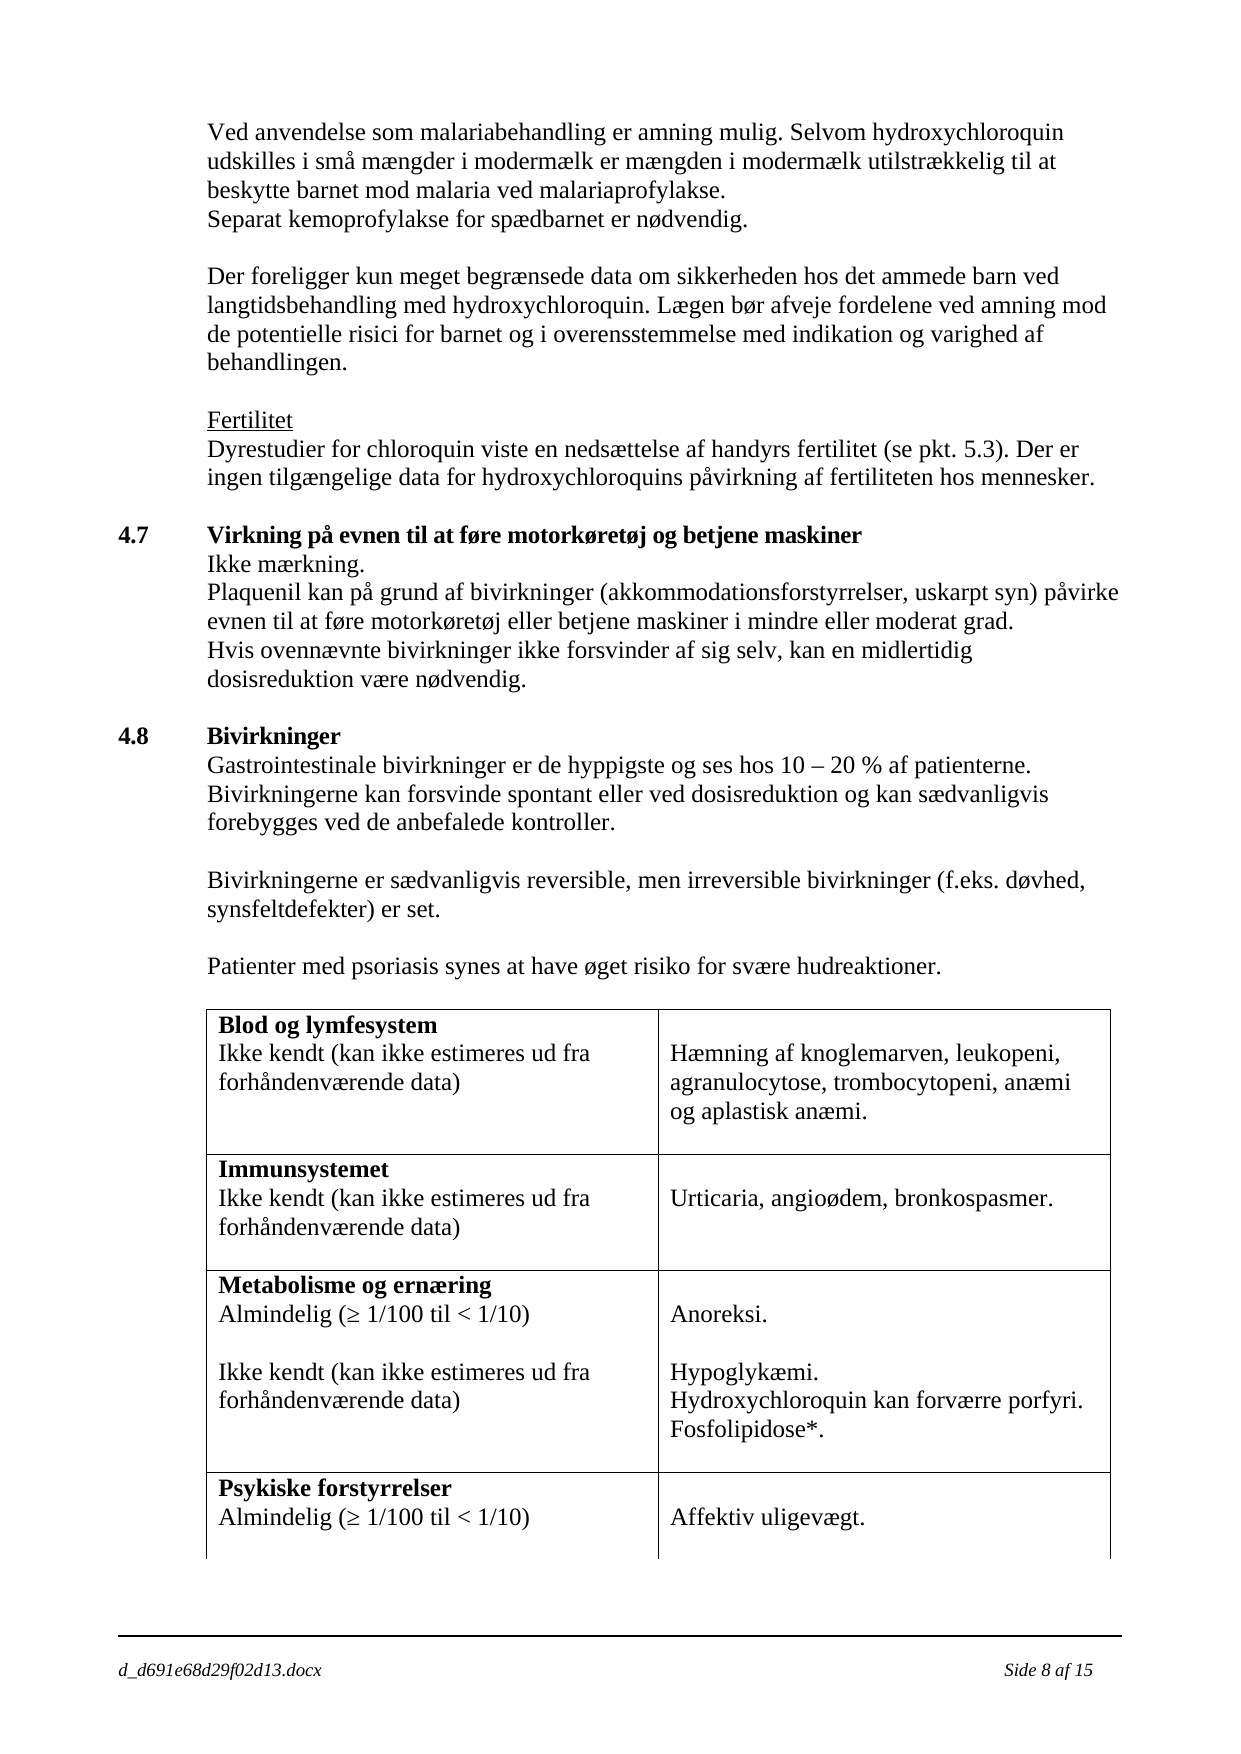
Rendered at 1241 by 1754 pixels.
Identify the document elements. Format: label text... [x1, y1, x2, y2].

table_cell Anoreksi. [659, 1271, 1110, 1357]
table_cell Affektiv uligevægt. [659, 1473, 1110, 1559]
table_cell Urticaria, angioødem, bronkospasmer. [659, 1155, 1110, 1269]
text 4.8 Bivirkninger [118, 721, 1122, 750]
text Patienter med psoriasis synes at have øget risiko for svære hudreaktioner. [207, 951, 1122, 980]
text Gastrointestinale bivirkninger er de hyppigste og ses hos 10 – 20 % af patienterne. Bivirkningerne kan forsvinde spontant eller ved dosisreduktion og kan sædvanligvis forebygges ved de anbefalede kontroller. [207, 750, 1122, 836]
text Ikke mærkning. [207, 549, 1122, 577]
table_cell Immunsystemet Ikke kendt (kan ikke estimeres ud fra forhåndenværende data) [207, 1155, 658, 1269]
table_cell Metabolisme og ernæring Almindelig (≥ 1/100 til < 1/10) [207, 1271, 658, 1357]
text Hvis ovennævnte bivirkninger ikke forsvinder af sig selv, kan en midlertidig dosisreduktion være nødvendig. [207, 635, 1122, 692]
text Fertilitet [207, 405, 1122, 434]
table_header Blod og lymfesystem Ikke kendt (kan ikke estimeres ud fra forhåndenværende data) [207, 1010, 658, 1153]
text Separat kemoprofylakse for spædbarnet er nødvendig. [207, 204, 1122, 232]
text Bivirkningerne er sædvanligvis reversible, men irreversible bivirkninger (f.eks. døvhed, synsfeltdefekter) er set. [207, 865, 1122, 922]
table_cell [207, 1357, 658, 1472]
table_header Hæmning af knoglemarven, leukopeni, agranulocytose, trombocytopeni, anæmi og aplastisk anæmi. [659, 1010, 1110, 1153]
text Der foreligger kun meget begrænsede data om sikkerheden hos det ammede barn ved langtidsbehandling med hydroxychloroquin. Lægen bør afveje fordelene ved amning mod de potentielle risici for barnet og i overensstemmelse med indikation og varighed af behandlingen. [207, 261, 1122, 376]
text Ved anvendelse som malariabehandling er amning mulig. Selvom hydroxychloroquin udskilles i små mængder i modermælk er mængden i modermælk utilstrækkelig til at beskytte barnet mod malaria ved malariaprofylakse. [207, 117, 1122, 204]
text Plaquenil kan på grund af bivirkninger (akkommodationsforstyrrelser, uskarpt syn) påvirke evnen til at føre motorkøretøj eller betjene maskiner i mindre eller moderat grad. [207, 577, 1122, 635]
text 4.7 Virkning på evnen til at føre motorkøretøj og betjene maskiner [118, 520, 1122, 549]
text Dyrestudier for chloroquin viste en nedsættelse af handyrs fertilitet (se pkt. 5.3). Der er ingen tilgængelige data for hydroxychloroquins påvirkning af fertiliteten hos mennesker. [207, 434, 1122, 491]
table_cell Psykiske forstyrrelser Almindelig (≥ 1/100 til < 1/10) [207, 1473, 658, 1559]
table_cell Hypoglykæmi. Hydroxychloroquin kan forværre porfyri. Fosfolipidose*. [659, 1357, 1110, 1472]
